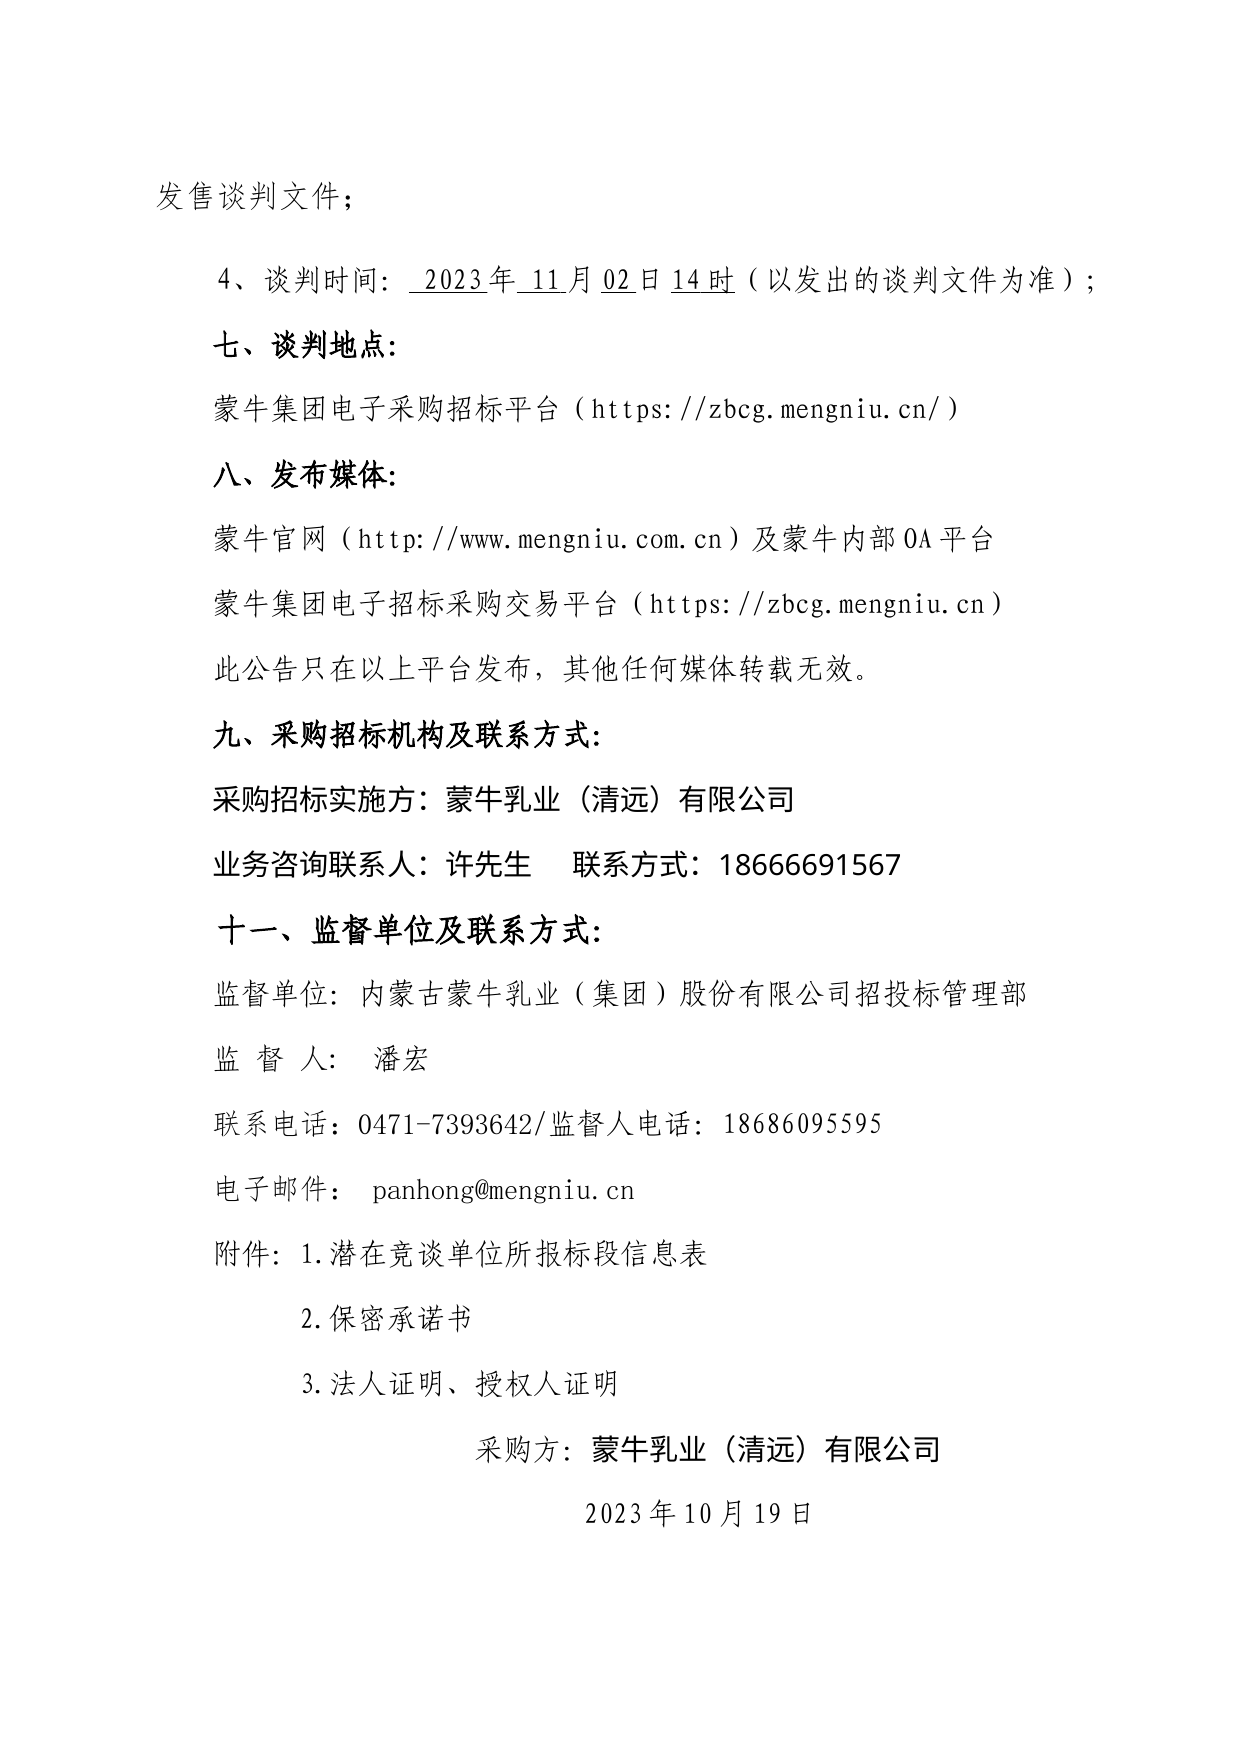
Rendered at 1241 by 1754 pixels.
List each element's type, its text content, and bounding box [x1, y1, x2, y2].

text 4、谈判时间： 2023年 11月02日14时（以发出的谈判文件为准）； [153, 245, 1087, 310]
text 业务咨询联系人：许先生 联系方式：18666691567 [153, 830, 1087, 895]
text 监督单位：内蒙古蒙牛乳业（集团）股份有限公司招投标管理部 [153, 960, 1087, 1025]
text 采购招标实施方：蒙牛乳业（清远）有限公司 [153, 765, 1087, 830]
text 七、谈判地点： [153, 310, 1087, 375]
text 采购方：蒙牛乳业（清远）有限公司 [153, 1415, 1087, 1480]
text 九、采购招标机构及联系方式： [153, 700, 1087, 765]
text 蒙牛集团电子招标采购交易平台（https://zbcg.mengniu.cn） [153, 570, 1087, 635]
text 十一、监督单位及联系方式： [153, 895, 1087, 960]
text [153, 162, 1087, 227]
text 八、发布媒体： [153, 440, 1087, 505]
text 蒙牛官网（http://www.mengniu.com.cn）及蒙牛内部OA平台 [153, 505, 1087, 570]
text 联系电话：0471-7393642/监督人电话：18686095595 [153, 1090, 1087, 1155]
text 蒙牛集团电子采购招标平台（https://zbcg.mengniu.cn/） [153, 375, 1087, 440]
text 2.保密承诺书 [153, 1285, 1087, 1350]
text 2023年10月19日 [153, 1480, 1087, 1545]
text 此公告只在以上平台发布，其他任何媒体转载无效。 [153, 635, 1087, 700]
text 附件：1.潜在竞谈单位所报标段信息表 [153, 1220, 1020, 1285]
text 3.法人证明、授权人证明 [153, 1350, 1087, 1415]
text 监 督 人: 潘宏 [153, 1025, 1087, 1090]
text 电子邮件： panhong@mengniu.cn [153, 1155, 1087, 1220]
